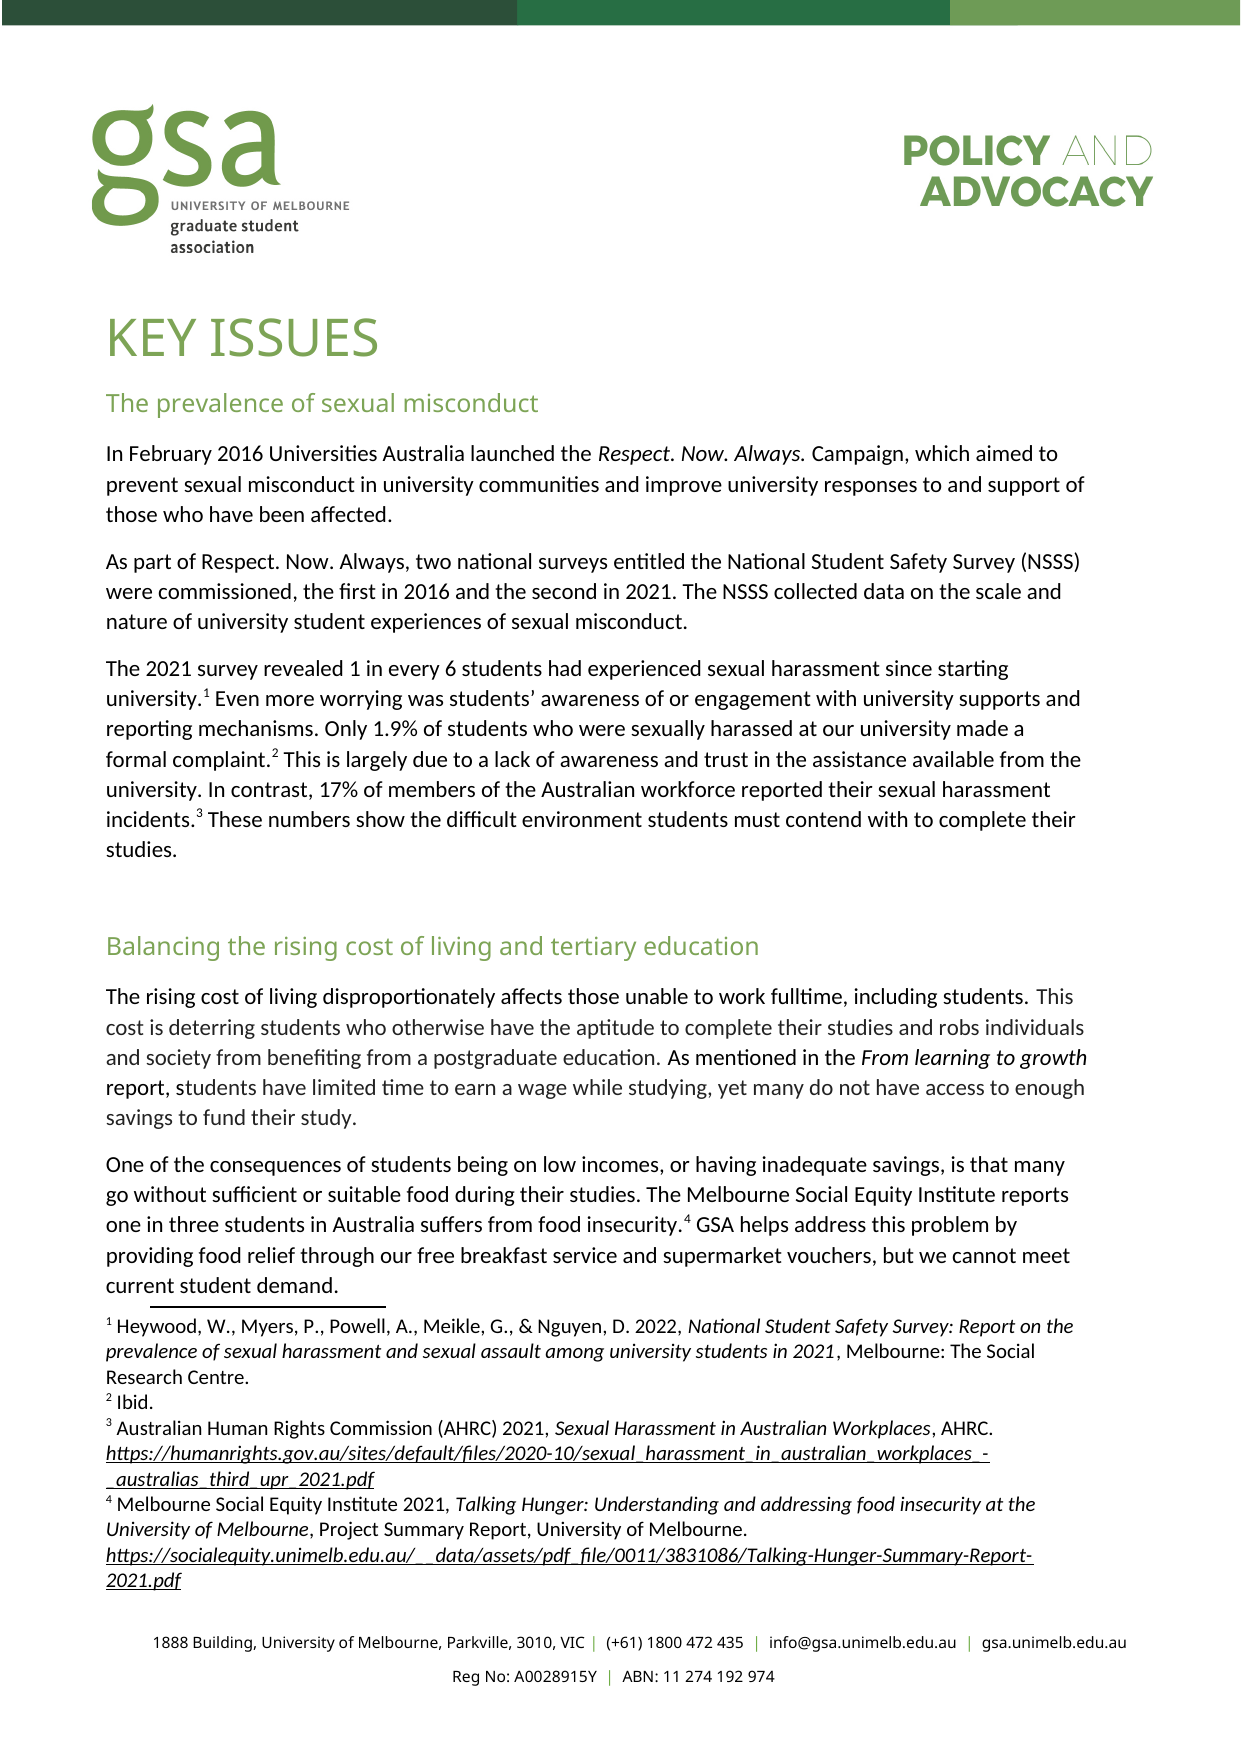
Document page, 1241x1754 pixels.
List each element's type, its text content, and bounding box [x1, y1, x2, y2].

subtitle Balancing the rising cost of living and tertiary education [106, 929, 1090, 963]
subtitle KEY ISSUES [106, 150, 1090, 372]
text The rising cost of living disproportionately affects those unable to work fulltime, including students. This cost is deterring students who otherwise have the aptitude to complete their studies and robs individuals and society from benefiting from a postgraduate education. As mentioned in the From learning to growth report, students have limited time to earn a wage while studying, yet many do not have access to enough savings to fund their study. [106, 982, 1090, 1131]
subtitle The prevalence of sexual misconduct [106, 386, 1090, 420]
text One of the consequences of students being on low incomes, or having inadequate savings, is that many go without sufficient or suitable food during their studies. The Melbourne Social Equity Institute reports one in three students in Australia suffers from food insecurity. GSA helps address this problem by providing food relief through our free breakfast service and supermarket vouchers, but we cannot meet current student demand. [106, 1150, 1090, 1299]
picture [0, 0, 1241, 287]
text As part of Respect. Now. Always, two national surveys entitled the National Student Safety Survey (NSSS) were commissioned, the first in 2016 and the second in 2021. The NSSS collected data on the scale and nature of university student experiences of sexual misconduct. [106, 547, 1090, 635]
text The 2021 survey revealed 1 in every 6 students had experienced sexual harassment since starting university. Even more worrying was students’ awareness of or engagement with university supports and reporting mechanisms. Only 1.9% of students who were sexually harassed at our university made a formal complaint. This is largely due to a lack of awareness and trust in the assistance available from the university. In contrast, 17% of members of the Australian workforce reported their sexual harassment incidents. These numbers show the difficult environment students must contend with to complete their studies. [106, 654, 1090, 863]
text In February 2016 Universities Australia launched the Respect. Now. Always. Campaign, which aimed to prevent sexual misconduct in university communities and improve university responses to and support of those who have been affected. [106, 439, 1090, 528]
